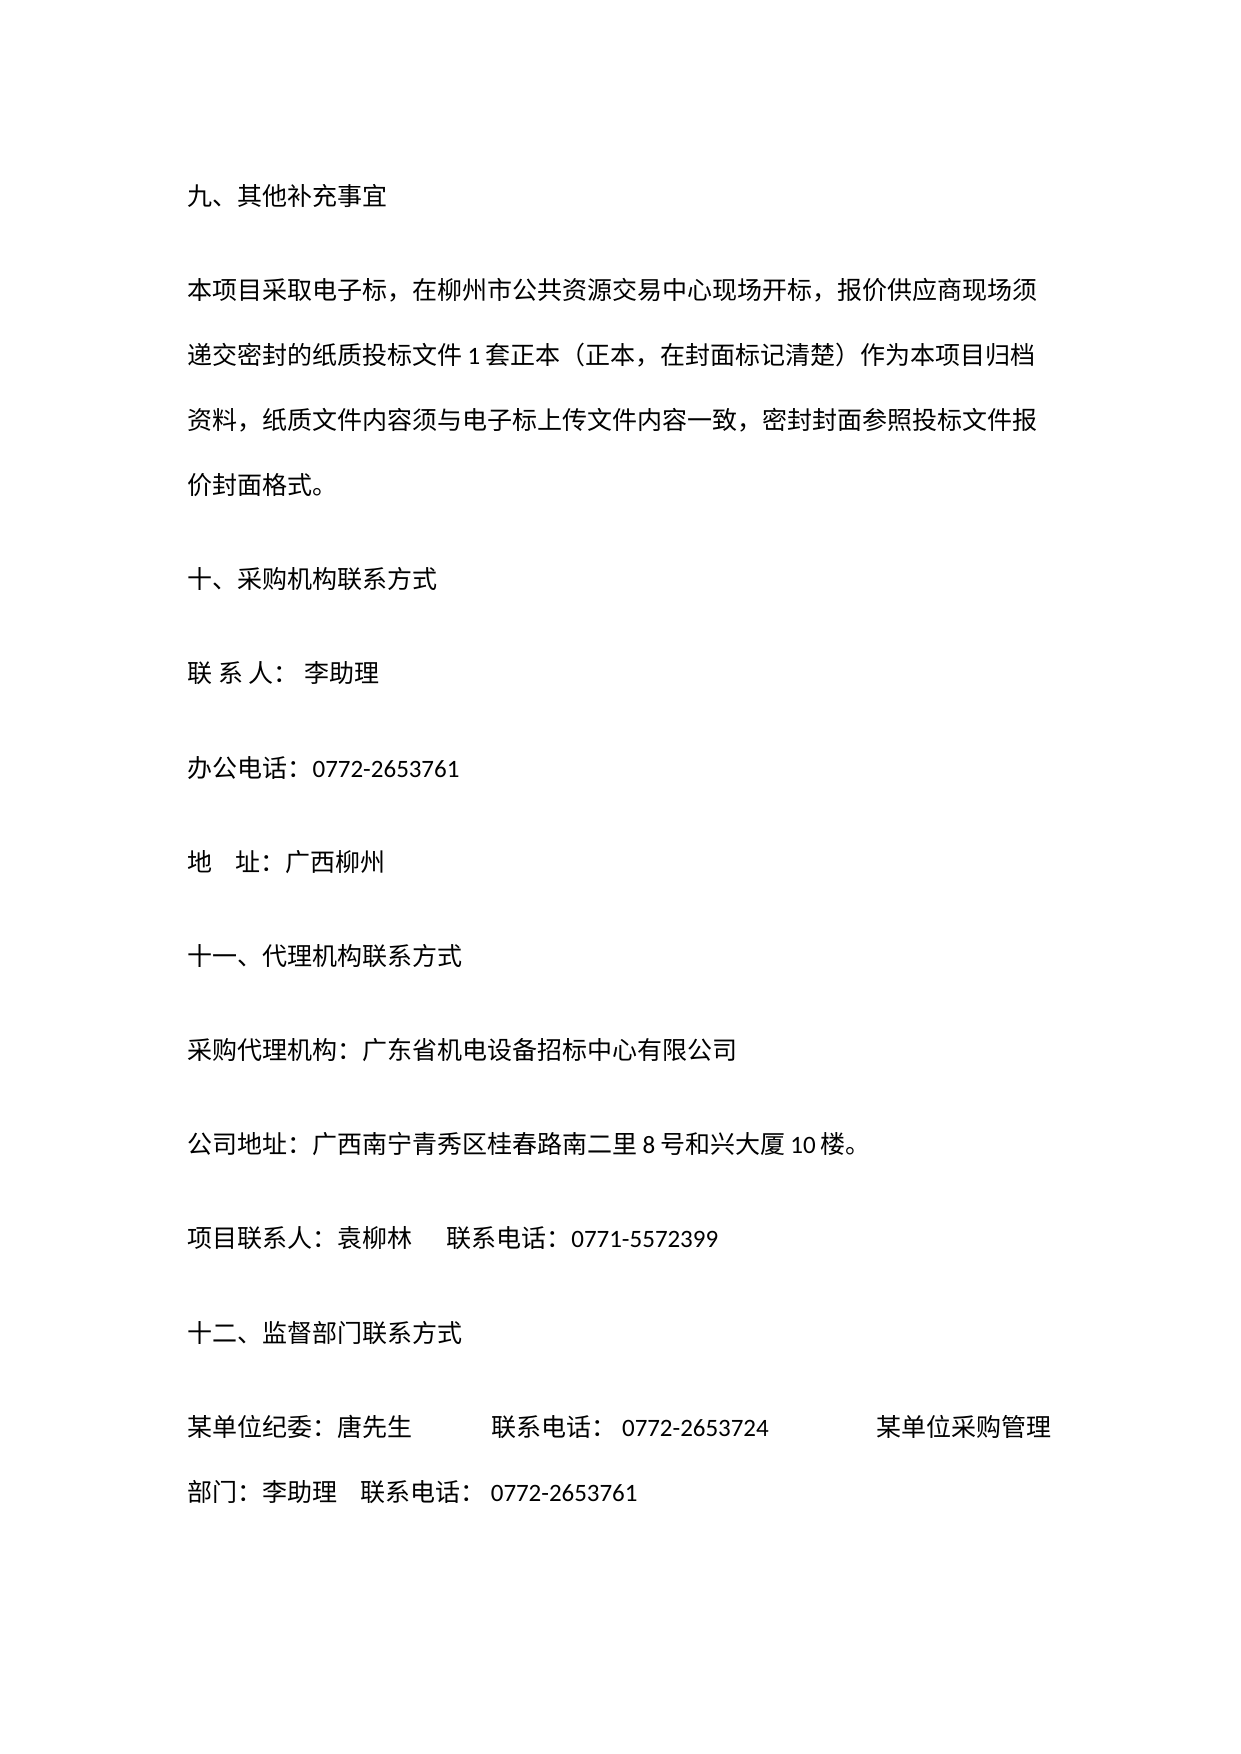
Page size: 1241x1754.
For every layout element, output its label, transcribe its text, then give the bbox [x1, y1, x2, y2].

text 联 系 人： 李助理 [187, 639, 1053, 704]
text 地 址：广西柳州 [187, 828, 1053, 893]
text 采购代理机构：广东省机电设备招标中心有限公司 [187, 1016, 1053, 1081]
text 公司地址：广西南宁青秀区桂春路南二里8号和兴大厦10楼。 [187, 1110, 1053, 1175]
text 某单位纪委：唐先生 联系电话： 0772-2653724 某单位采购管理部门：李助理 联系电话： 0772-2653761 [187, 1393, 1053, 1523]
text 十一、代理机构联系方式 [187, 922, 1053, 987]
text 项目联系人：袁柳林 联系电话：0771-5572399 [187, 1204, 1053, 1269]
text 办公电话：0772-2653761 [187, 734, 1053, 799]
text 十二、监督部门联系方式 [187, 1299, 1053, 1364]
text 九、其他补充事宜 [187, 162, 1053, 227]
text 十、采购机构联系方式 [187, 545, 1053, 610]
text 本项目采取电子标，在柳州市公共资源交易中心现场开标，报价供应商现场须递交密封的纸质投标文件1套正本（正本，在封面标记清楚）作为本项目归档资料，纸质文件内容须与电子标上传文件内容一致，密封封面参照投标文件报价封面格式。 [187, 256, 1053, 516]
